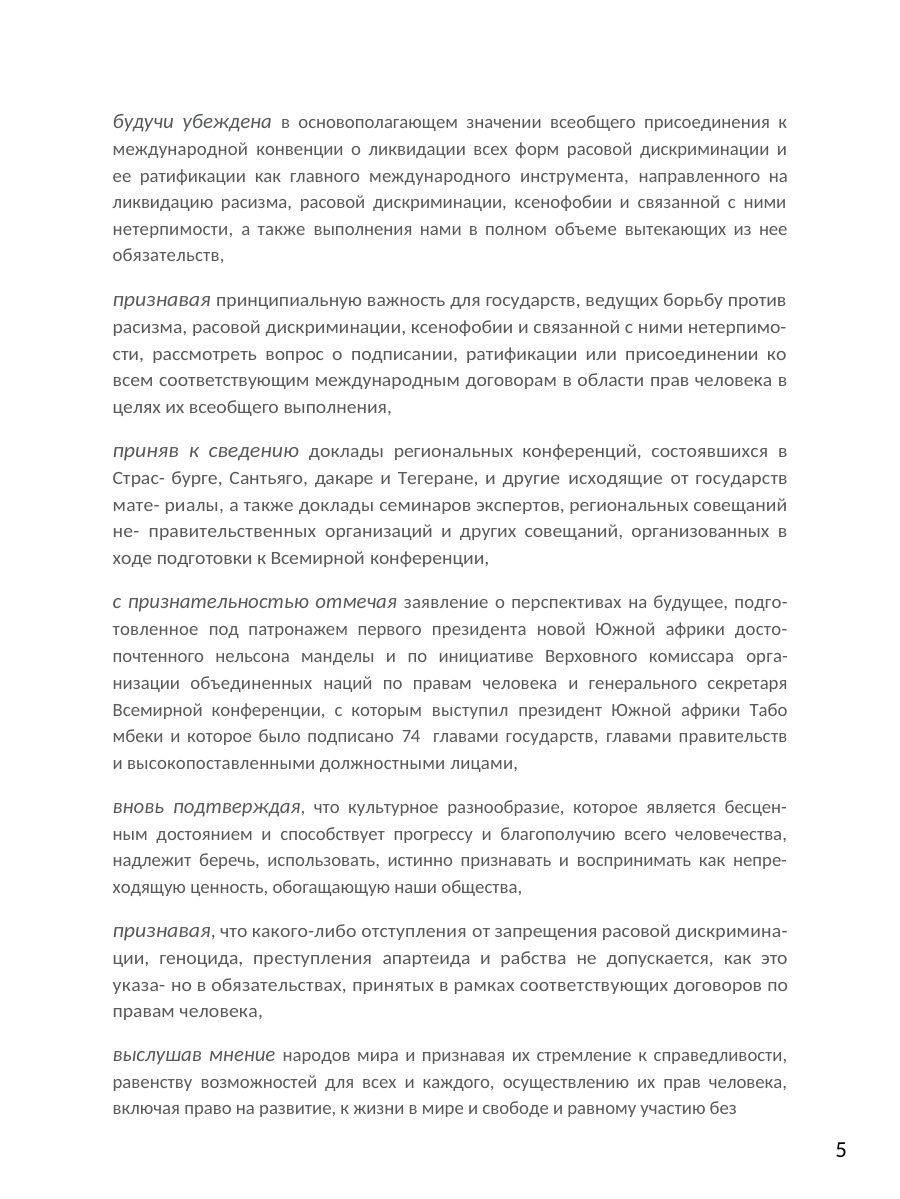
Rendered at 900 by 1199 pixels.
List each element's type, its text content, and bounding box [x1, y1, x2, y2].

text вновь подтверждая, что культурное разнообразие, которое является бесцен- ным достоянием и способствует прогрессу и благополучию всего человечества, надлежит беречь, использовать, истинно признавать и воспринимать как непре- ходящую ценность, обогащающую наши общества, [112, 793, 788, 898]
text выслушав мнение народов мира и признавая их стремление к справедливости, равенству возможностей для всех и каждого, осуществлению их прав человека, включая право на развитие, к жизни в мире и свободе и равному участию без [112, 1041, 788, 1119]
text признавая принципиальную важность для государств, ведущих борьбу против расизма, расовой дискриминации, ксенофобии и связанной с ними нетерпимо- сти, рассмотреть вопрос о подписании, ратификации или присоединении ко всем соответствующим международным договорам в области прав человека в целях их всеобщего выполнения, [112, 286, 788, 418]
text признавая, что какого-либо отступления от запрещения расовой дискримина- ции, геноцида, преступления апартеида и рабства не допускается, как это указа- но в обязательствах, принятых в рамках соответствующих договоров по правам человека, [112, 917, 788, 1022]
text приняв к сведению доклады региональных конференций, состоявшихся в Страс- бурге, Сантьяго, дакаре и Тегеране, и другие исходящие от государств мате- риалы, а также доклады семинаров экспертов, региональных совещаний не- правительственных организаций и других совещаний, организованных в ходе подготовки к Всемирной конференции, [112, 437, 788, 569]
text будучи убеждена в основополагающем значении всеобщего присоединения к международной конвенции о ликвидации всех форм расовой дискриминации и ее ратификации как главного международного инструмента, направленного на ликвидацию расизма, расовой дискриминации, ксенофобии и связанной с ними нетерпимости, а также выполнения нами в полном объеме вытекающих из нее обязательств, [112, 108, 788, 266]
text с признательностью отмечая заявление о перспективах на будущее, подго- товленное под патронажем первого президента новой Южной африки досто- почтенного нельсона манделы и по инициативе Верховного комиссара орга- низации объединенных наций по правам человека и генерального секретаря Всемирной конференции, с которым выступил президент Южной африки Табо мбеки и которое было подписано 74 главами государств, главами правительств и высокопоставленными должностными лицами, [112, 588, 788, 774]
